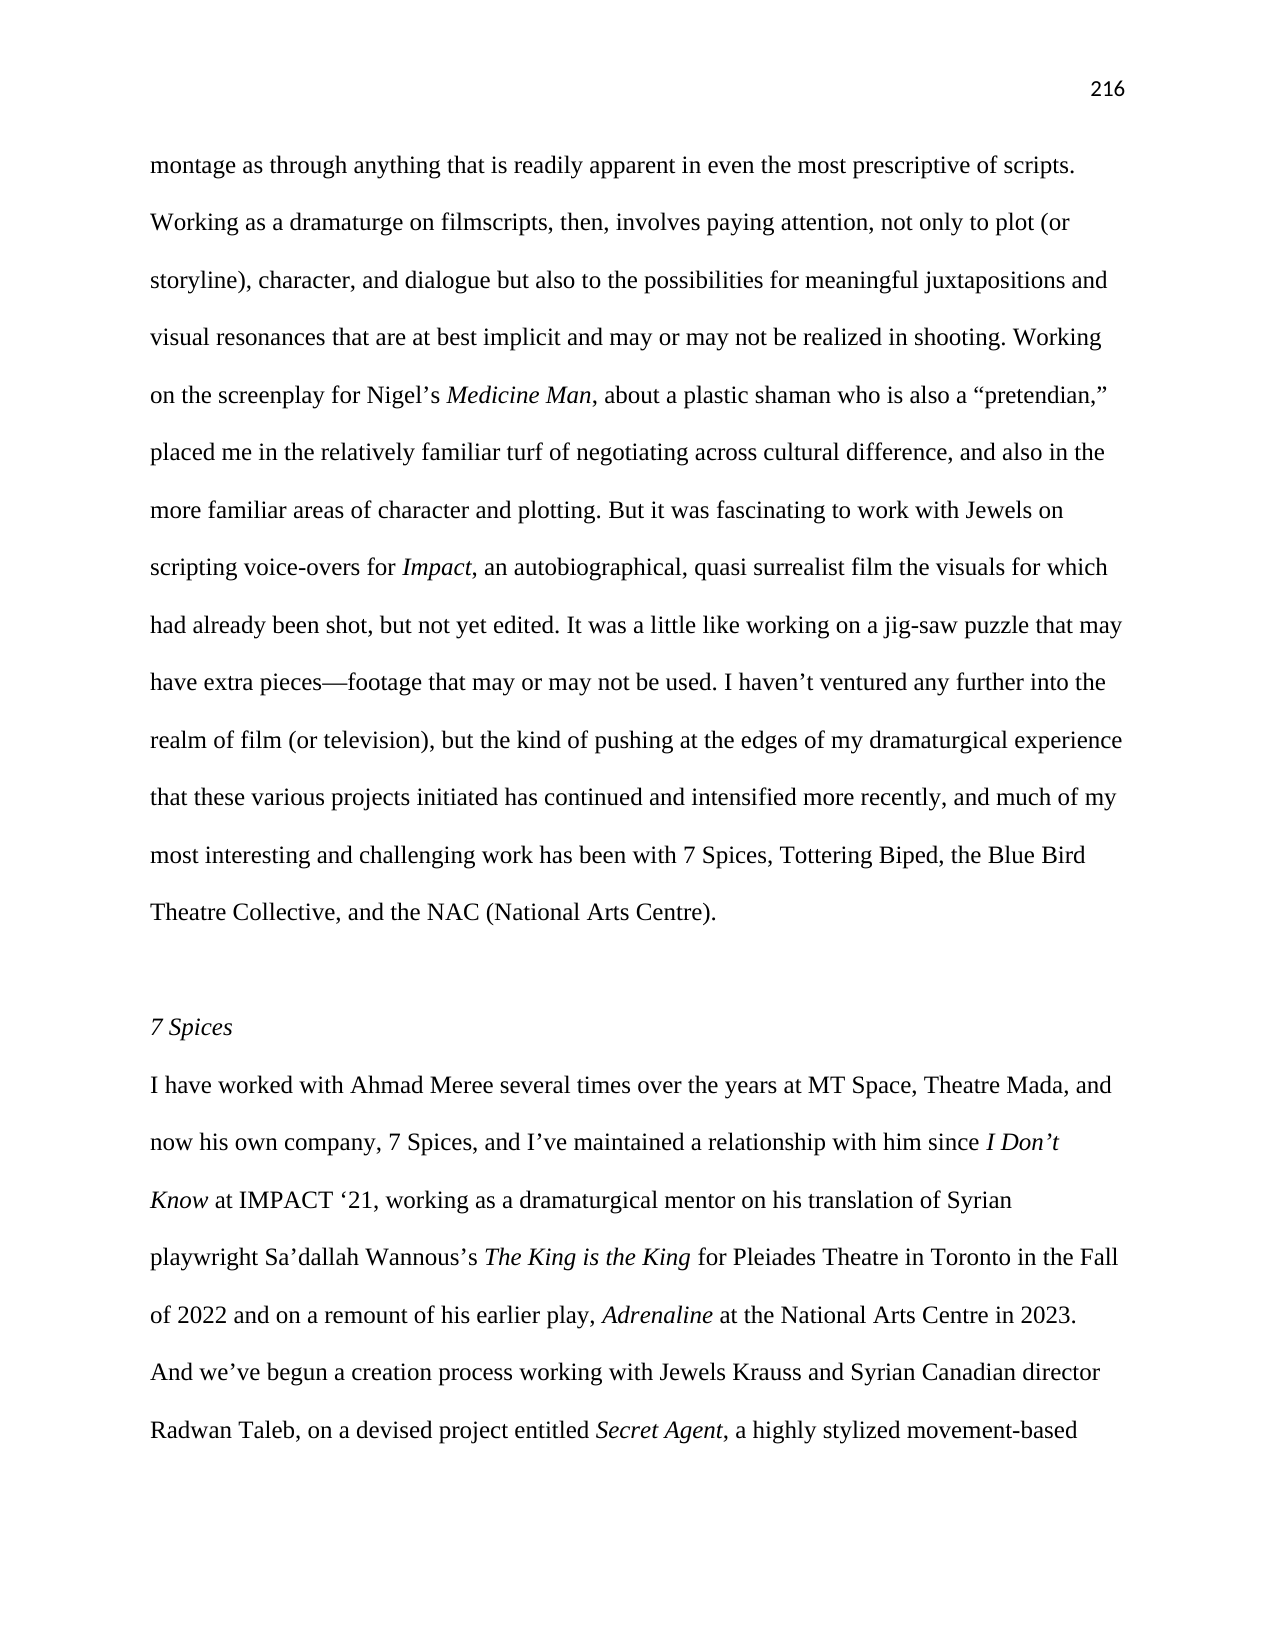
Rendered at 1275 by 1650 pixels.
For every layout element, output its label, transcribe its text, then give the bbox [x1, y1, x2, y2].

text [150, 1070, 1125, 1444]
text 7 Spices [150, 1012, 1125, 1041]
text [150, 150, 1125, 926]
